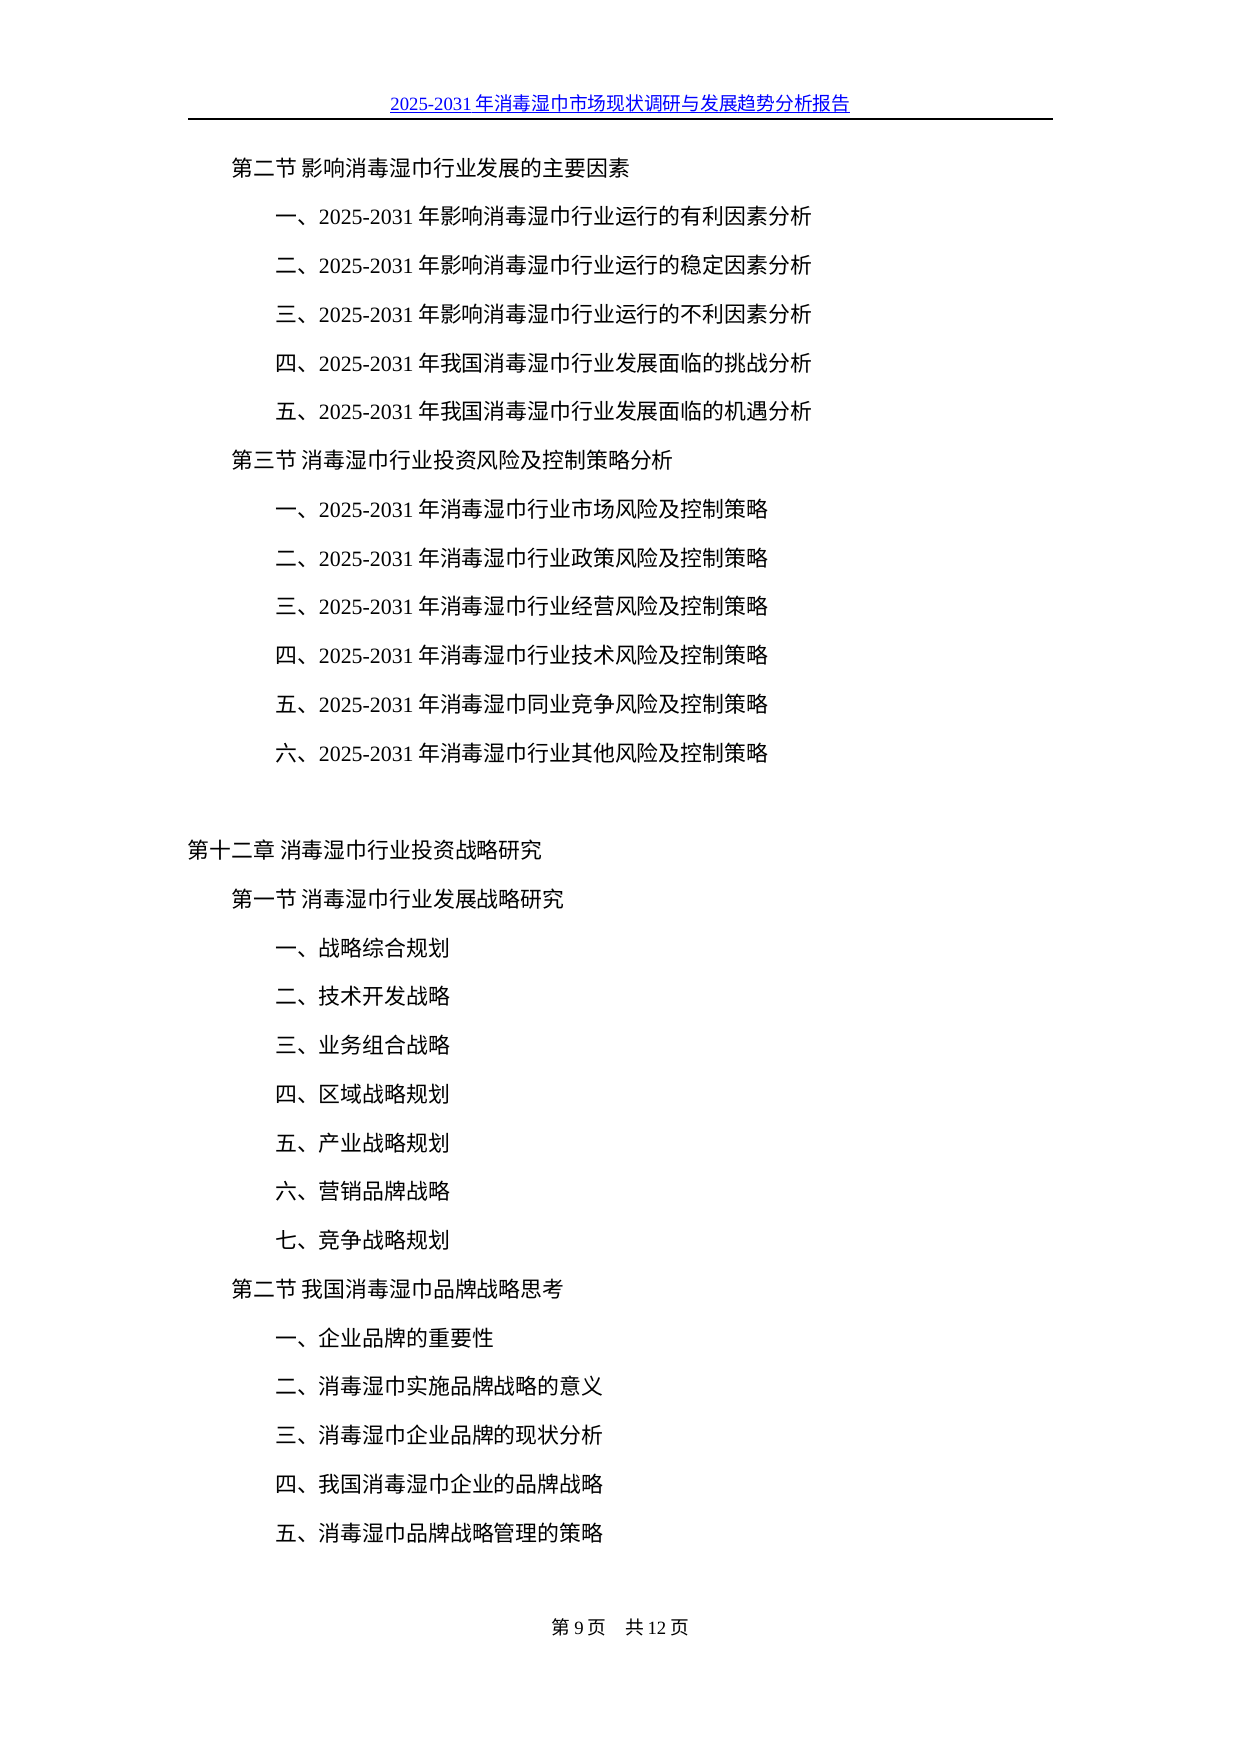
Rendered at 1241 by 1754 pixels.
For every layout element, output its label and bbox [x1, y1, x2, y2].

text [187, 150, 1053, 1548]
